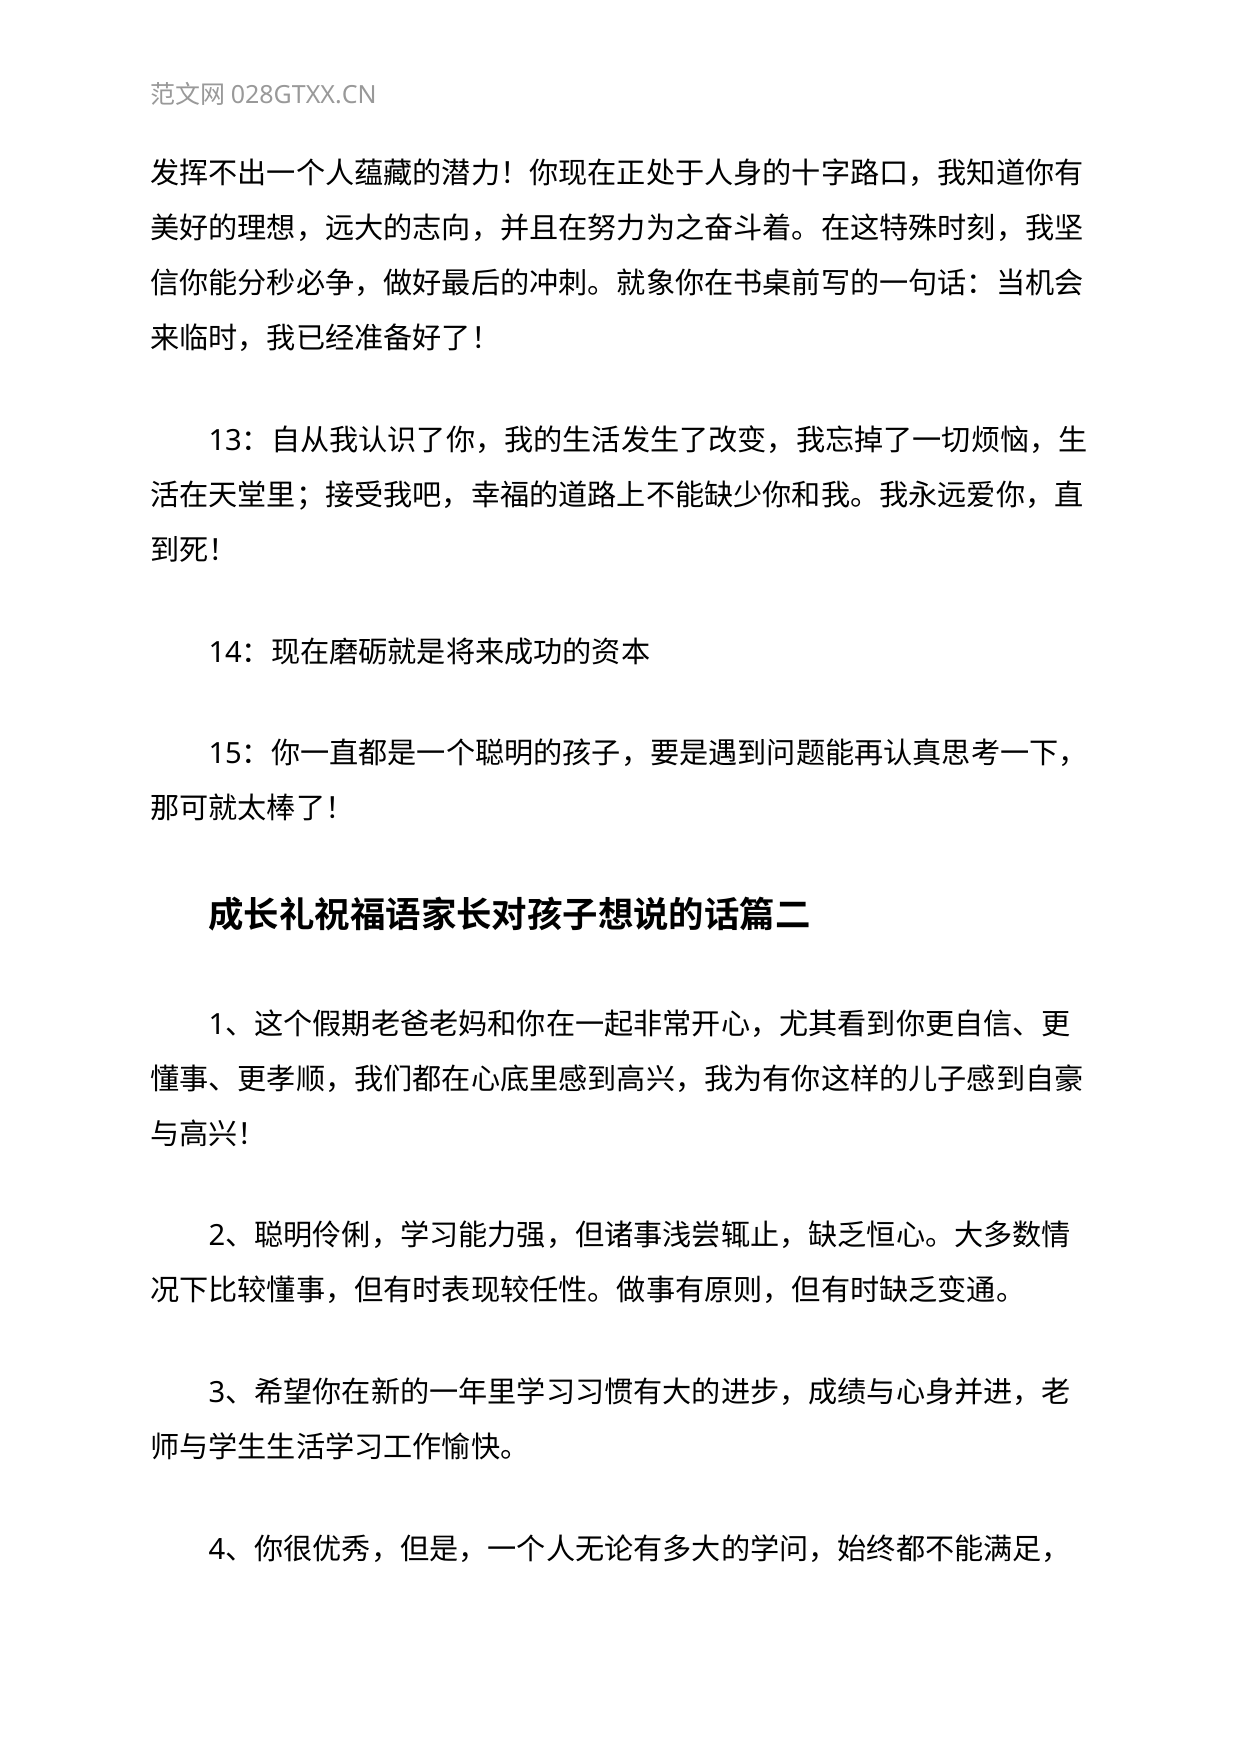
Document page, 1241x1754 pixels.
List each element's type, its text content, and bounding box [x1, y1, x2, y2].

text 14：现在磨砺就是将来成功的资本 [150, 628, 1090, 671]
text 13：自从我认识了你，我的生活发生了改变，我忘掉了一切烦恼，生活在天堂里；接受我吧，幸福的道路上不能缺少你和我。我永远爱你，直到死！ [150, 416, 1090, 569]
text 2、聪明伶俐，学习能力强，但诸事浅尝辄止，缺乏恒心。大多数情况下比较懂事，但有时表现较任性。做事有原则，但有时缺乏变通。 [150, 1212, 1090, 1309]
text 3、希望你在新的一年里学习习惯有大的进步，成绩与心身并进，老师与学生生活学习工作愉快。 [150, 1369, 1090, 1466]
text 1、这个假期老爸老妈和你在一起非常开心，尤其看到你更自信、更懂事、更孝顺，我们都在心底里感到高兴，我为有你这样的儿子感到自豪与高兴！ [150, 1000, 1090, 1152]
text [150, 150, 1090, 357]
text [150, 1526, 1090, 1568]
text 15：你一直都是一个聪明的孩子，要是遇到问题能再认真思考一下，那可就太棒了！ [150, 730, 1090, 827]
text 成长礼祝福语家长对孩子想说的话篇二 [150, 887, 1090, 938]
